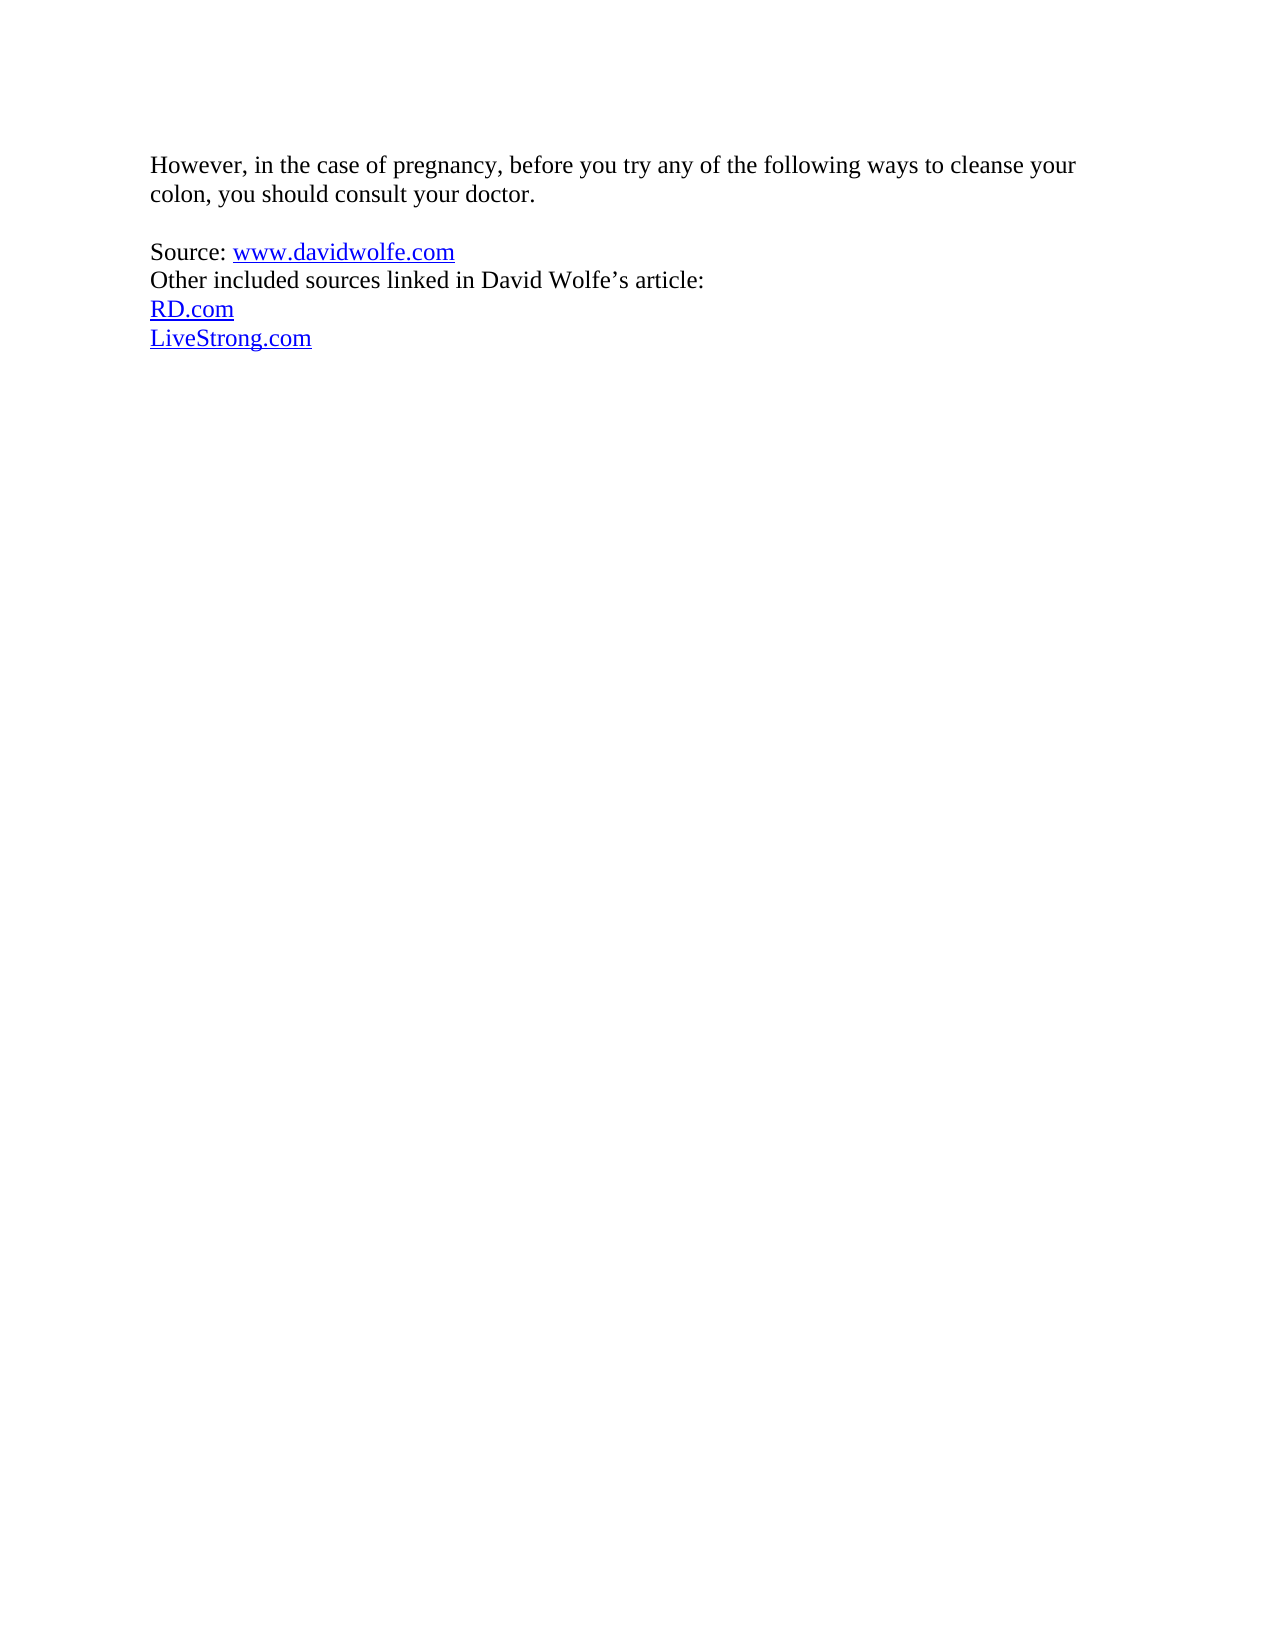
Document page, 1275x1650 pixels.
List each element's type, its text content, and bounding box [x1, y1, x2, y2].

text However, in the case of pregnancy, before you try any of the following ways to cleanse your colon, you should consult your doctor. [150, 150, 1125, 207]
text Source: www.davidwolfe.com Other included sources linked in David Wolfe’s article: RD.com LiveStrong.com [150, 237, 1125, 352]
